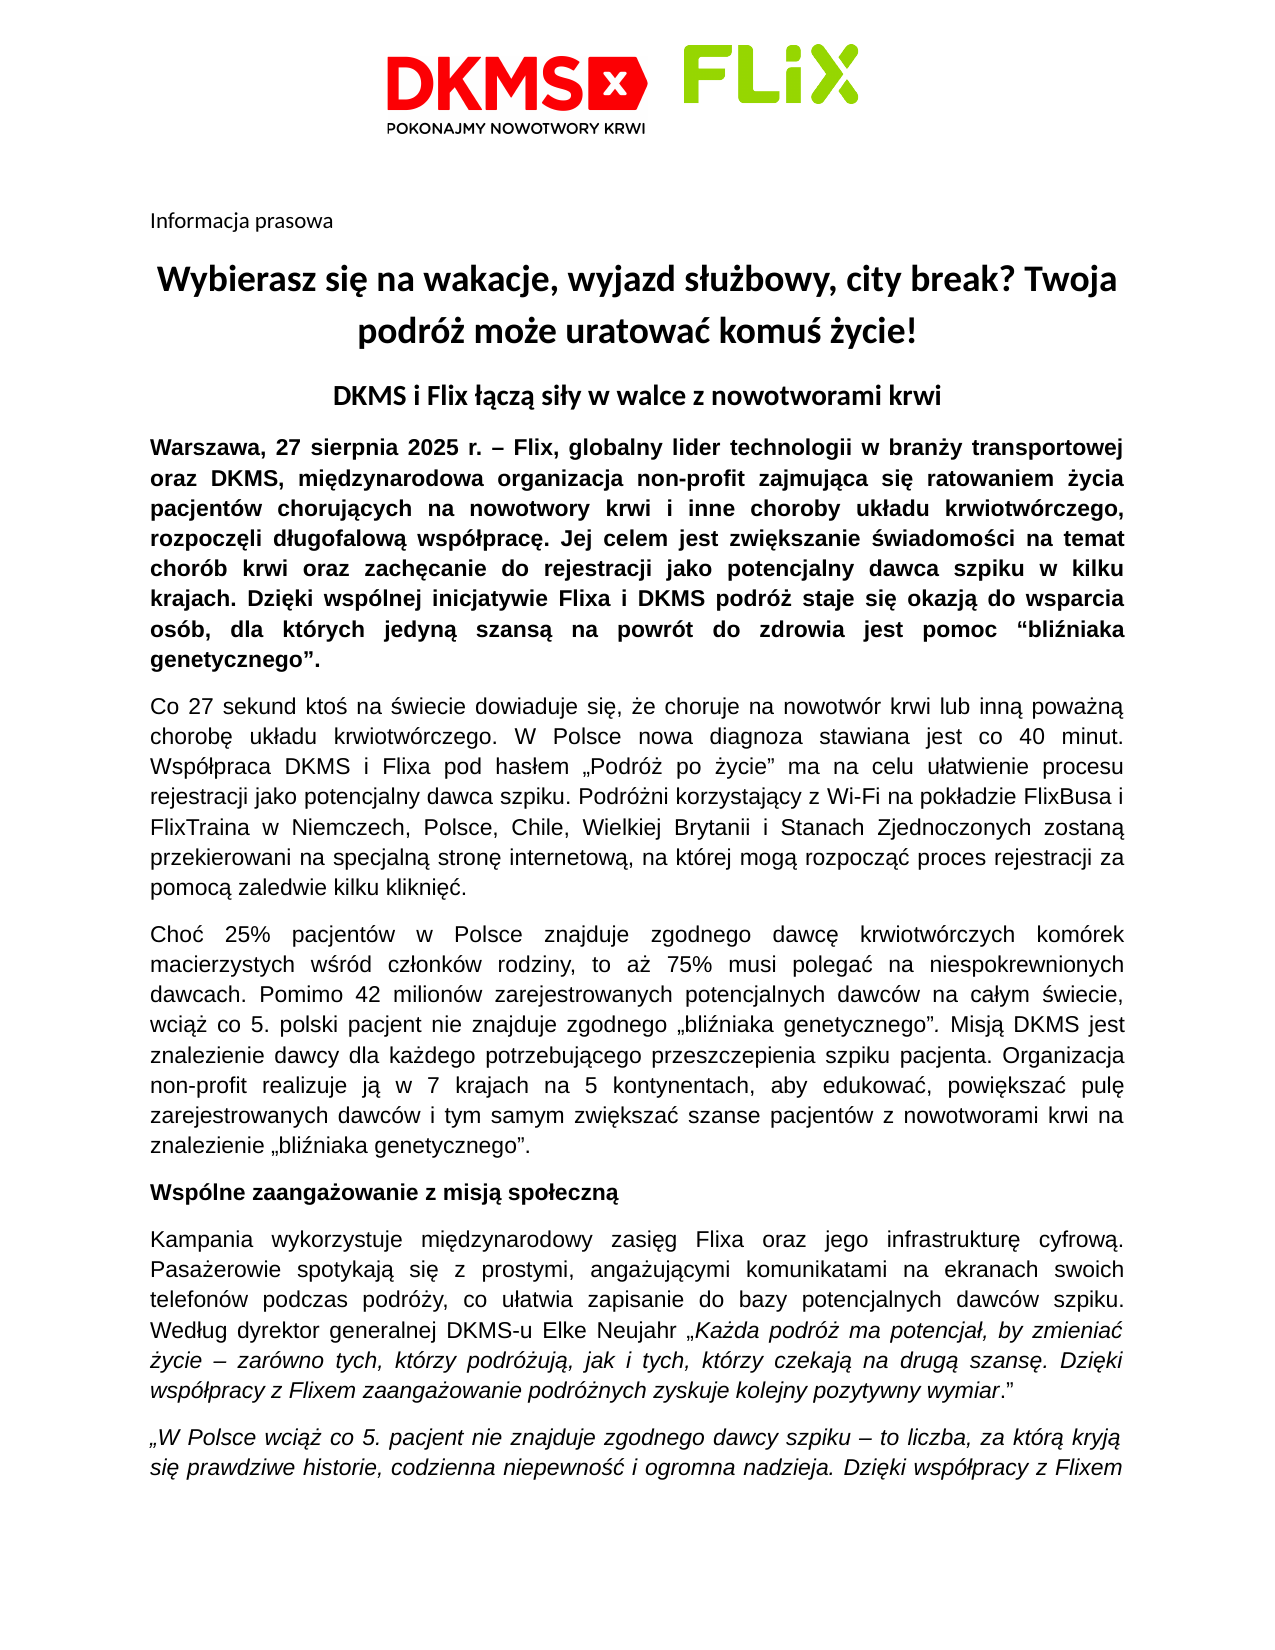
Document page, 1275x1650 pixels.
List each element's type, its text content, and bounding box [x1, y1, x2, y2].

picture [654, 15, 888, 134]
text Wybierasz się na wakacje, wyjazd służbowy, city break? Twoja podróż może uratować komuś życie! [150, 255, 1125, 353]
text Co 27 sekund ktoś na świecie dowiaduje się, że choruje na nowotwór krwi lub inną poważną chorobę układu krwiotwórczego. W Polsce nowa diagnoza stawiana jest co 40 minut. Współpraca DKMS i Flixa pod hasłem „Podróż po życie” ma na celu ułatwienie procesu rejestracji jako potencjalny dawca szpiku. Podróżni korzystający z Wi-Fi na pokładzie FlixBusa i FlixTraina w Niemczech, Polsce, Chile, Wielkiej Brytanii i Stanach Zjednoczonych zostaną przekierowani na specjalną stronę internetową, na której mogą rozpocząć proces rejestracji za pomocą zaledwie kilku kliknięć. [150, 693, 1125, 900]
text Informacja prasowa [150, 206, 1125, 234]
text Kampania wykorzystuje międzynarodowy zasięg Flixa oraz jego infrastrukturę cyfrową. Pasażerowie spotykają się z prostymi, angażującymi komunikatami na ekranach swoich telefonów podczas podróży, co ułatwia zapisanie do bazy potencjalnych dawców szpiku. Według dyrektor generalnej DKMS-u Elke Neujahr „Każda podróż ma potencjał, by zmieniać życie – zarówno tych, którzy podróżują, jak i tych, którzy czekają na drugą szansę. Dzięki współpracy z Flixem zaangażowanie podróżnych zyskuje kolejny pozytywny wymiar.” [150, 1226, 1125, 1403]
text Choć 25% pacjentów w Polsce znajduje zgodnego dawcę krwiotwórczych komórek macierzystych wśród członków rodziny, to aż 75% musi polegać na niespokrewnionych dawcach. Pomimo 42 milionów zarejestrowanych potencjalnych dawców na całym świecie, wciąż co 5. polski pacjent nie znajduje zgodnego „bliźniaka genetycznego”. Misją DKMS jest znalezienie dawcy dla każdego potrzebującego przeszczepienia szpiku pacjenta. Organizacja non-profit realizuje ją w 7 krajach na 5 kontynentach, aby edukować, powiększać pulę zarejestrowanych dawców i tym samym zwiększać szanse pacjentów z nowotworami krwi na znalezienie „bliźniaka genetycznego”. [150, 921, 1125, 1159]
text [150, 1424, 1125, 1481]
text Wspólne zaangażowanie z misją społeczną [150, 1179, 1125, 1206]
text DKMS i Flix łączą siły w walce z nowotworami krwi [150, 377, 1125, 412]
picture [387, 56, 648, 134]
text Warszawa, 27 sierpnia 2025 r. – Flix, globalny lider technologii w branży transportowej oraz DKMS, międzynarodowa organizacja non-profit zajmująca się ratowaniem życia pacjentów chorujących na nowotwory krwi i inne choroby układu krwiotwórczego, rozpoczęli długofalową współpracę. Jej celem jest zwiększanie świadomości na temat chorób krwi oraz zachęcanie do rejestracji jako potencjalny dawca szpiku w kilku krajach. Dzięki wspólnej inicjatywie Flixa i DKMS podróż staje się okazją do wsparcia osób, dla których jedyną szansą na powrót do zdrowia jest pomoc “bliźniaka genetycznego”. [150, 434, 1125, 672]
